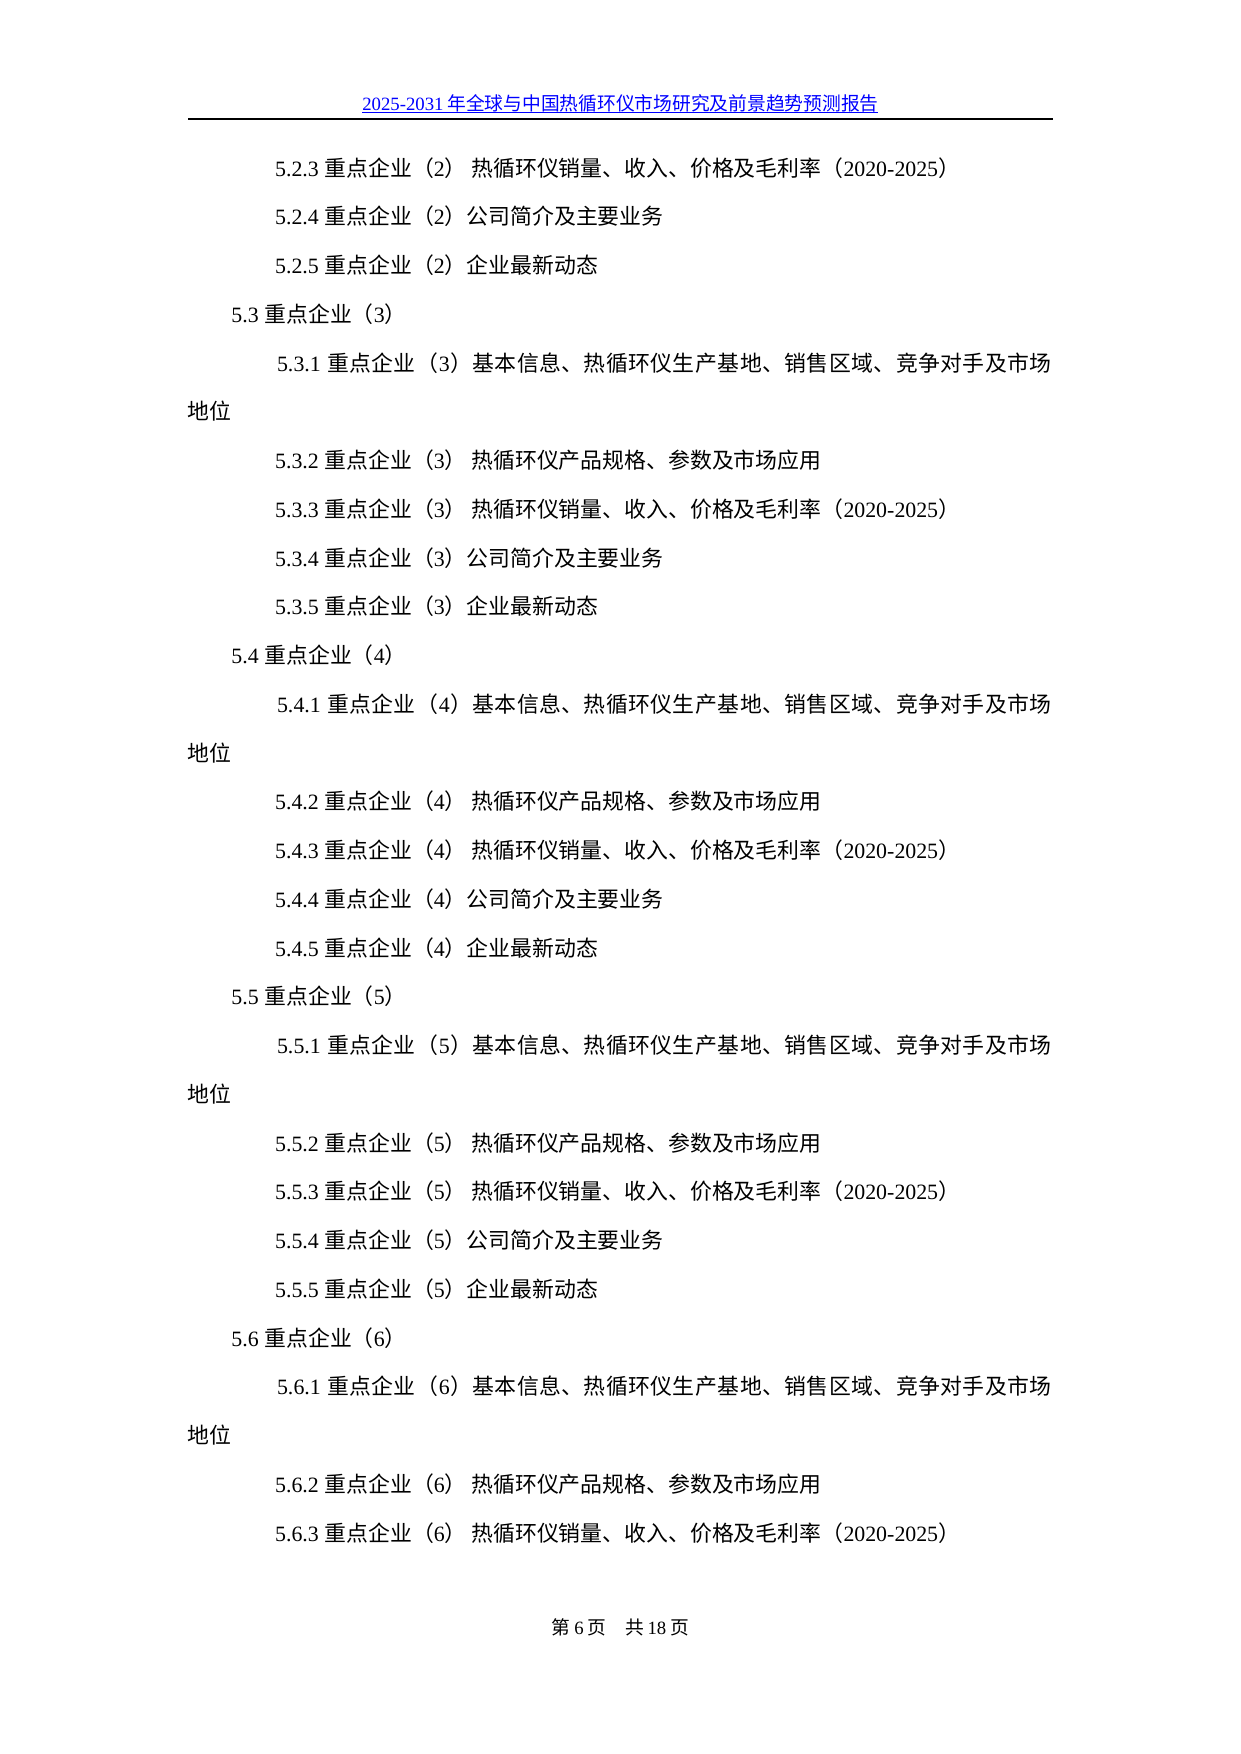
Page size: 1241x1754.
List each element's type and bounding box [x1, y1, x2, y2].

text [187, 150, 1053, 1548]
